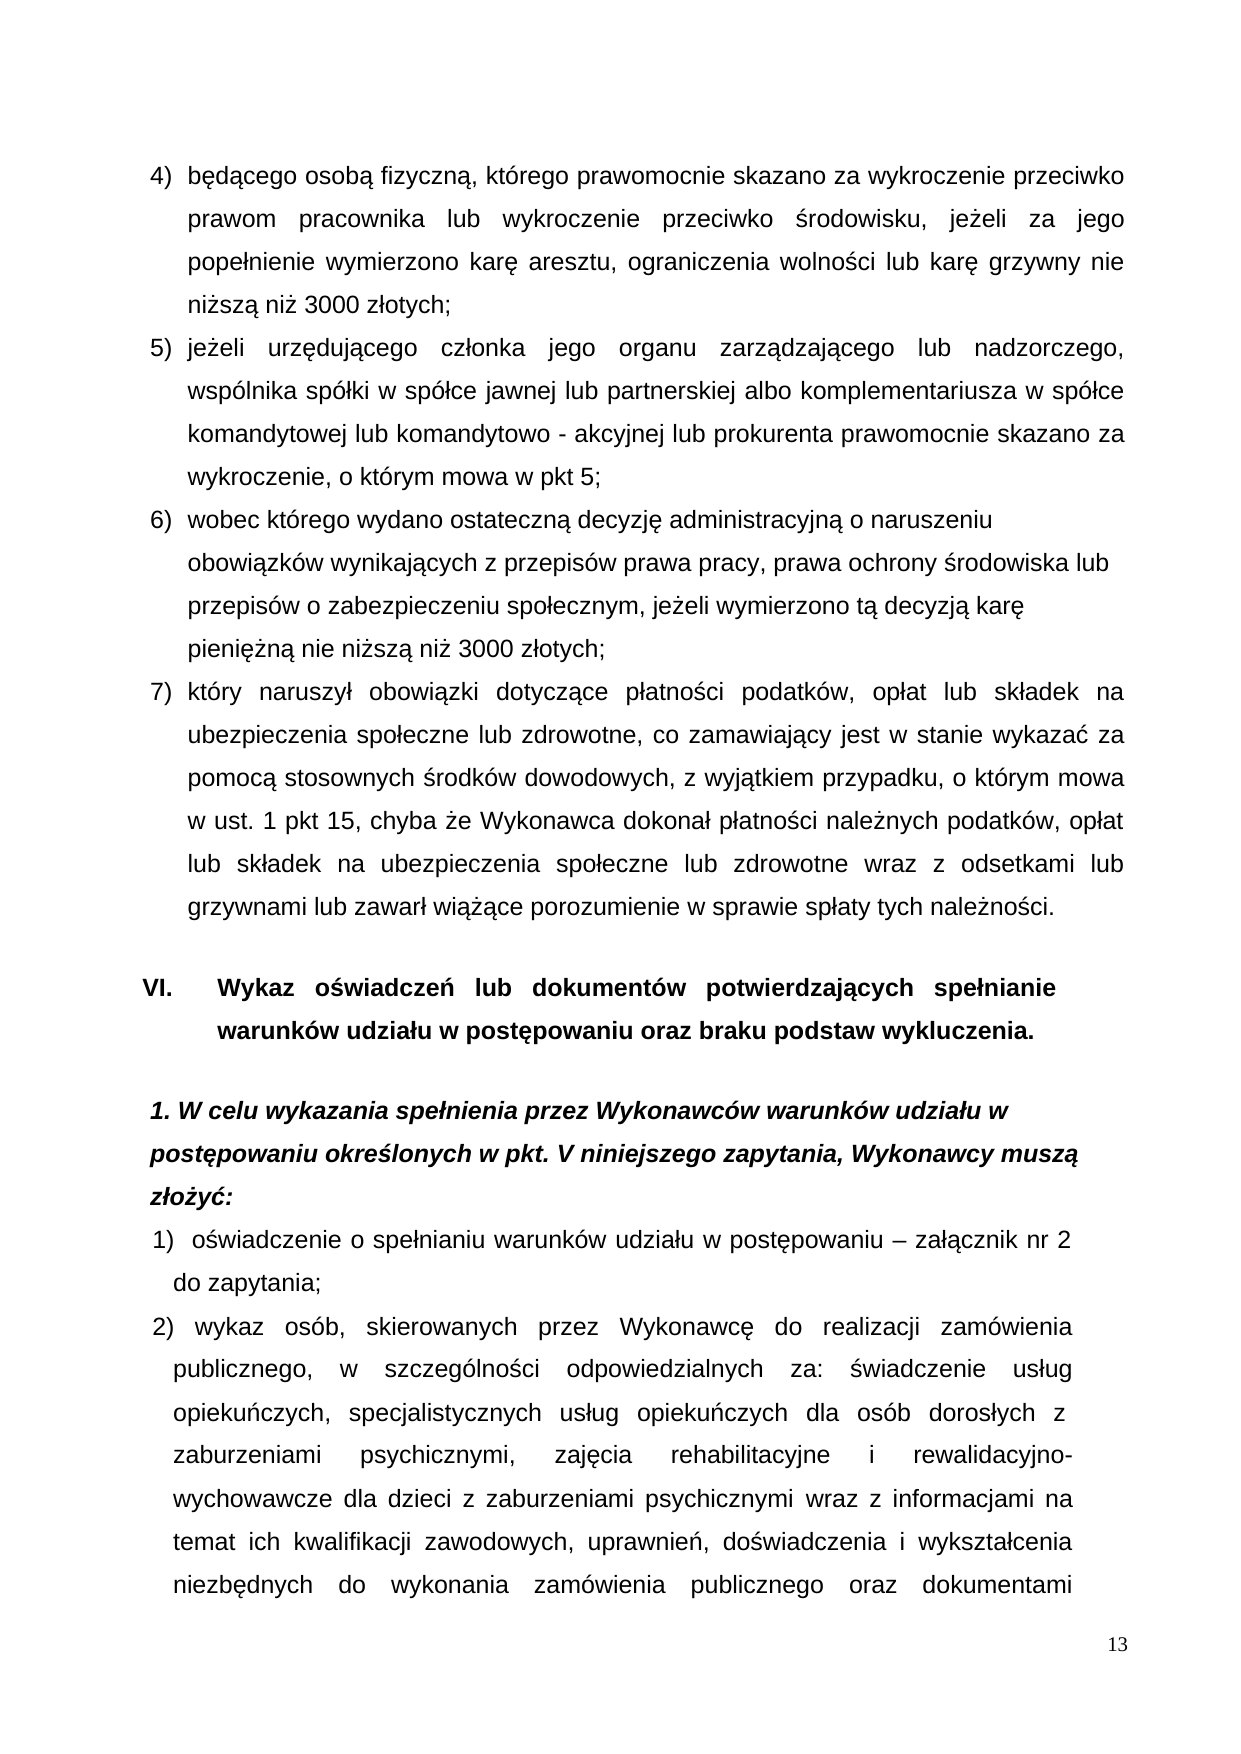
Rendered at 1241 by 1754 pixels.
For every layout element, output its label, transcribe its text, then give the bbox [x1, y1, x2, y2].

list wobec którego wydano ostateczną decyzję administracyjną o naruszeniu obowiązków wynikających z przepisów prawa pracy, prawa ochrony środowiska lub przepisów o zabezpieczeniu społecznym, jeżeli wymierzono tą decyzją karę pieniężną nie niższą niż 3000 złotych; [150, 494, 1126, 666]
text 1) oświadczenie o spełnianiu warunków udziału w postępowaniu – załącznik nr 2 do zapytania; [152, 1214, 1073, 1301]
text 1. W celu wykazania spełnienia przez Wykonawców warunków udziału w postępowaniu określonych w pkt. V niniejszego zapytania, Wykonawcy muszą złożyć: [150, 1085, 1126, 1214]
list będącego osobą fizyczną, którego prawomocnie skazano za wykroczenie przeciwko prawom pracownika lub wykroczenie przeciwko środowisku, jeżeli za jego popełnienie wymierzono karę aresztu, ograniczenia wolności lub karę grzywny nie niższą niż 3000 złotych; [150, 150, 1126, 322]
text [152, 1301, 1073, 1602]
list który naruszył obowiązki dotyczące płatności podatków, opłat lub składek na ubezpieczenia społeczne lub zdrowotne, co zamawiający jest w stanie wykazać za pomocą stosownych środków dowodowych, z wyjątkiem przypadku, o którym mowa w ust. 1 pkt 15, chyba że Wykonawca dokonał płatności należnych podatków, opłat lub składek na ubezpieczenia społeczne lub zdrowotne wraz z odsetkami lub grzywnami lub zawarł wiążące porozumienie w sprawie spłaty tych należności. [150, 666, 1126, 924]
list jeżeli urzędującego członka jego organu zarządzającego lub nadzorczego, wspólnika spółki w spółce jawnej lub partnerskiej albo komplementariusza w spółce komandytowej lub komandytowo - akcyjnej lub prokurenta prawomocnie skazano za wykroczenie, o którym mowa w pkt 5; [150, 322, 1126, 494]
list Wykaz oświadczeń lub dokumentów potwierdzających spełnianie warunków udziału w postępowaniu oraz braku podstaw wykluczenia. [142, 962, 1057, 1048]
